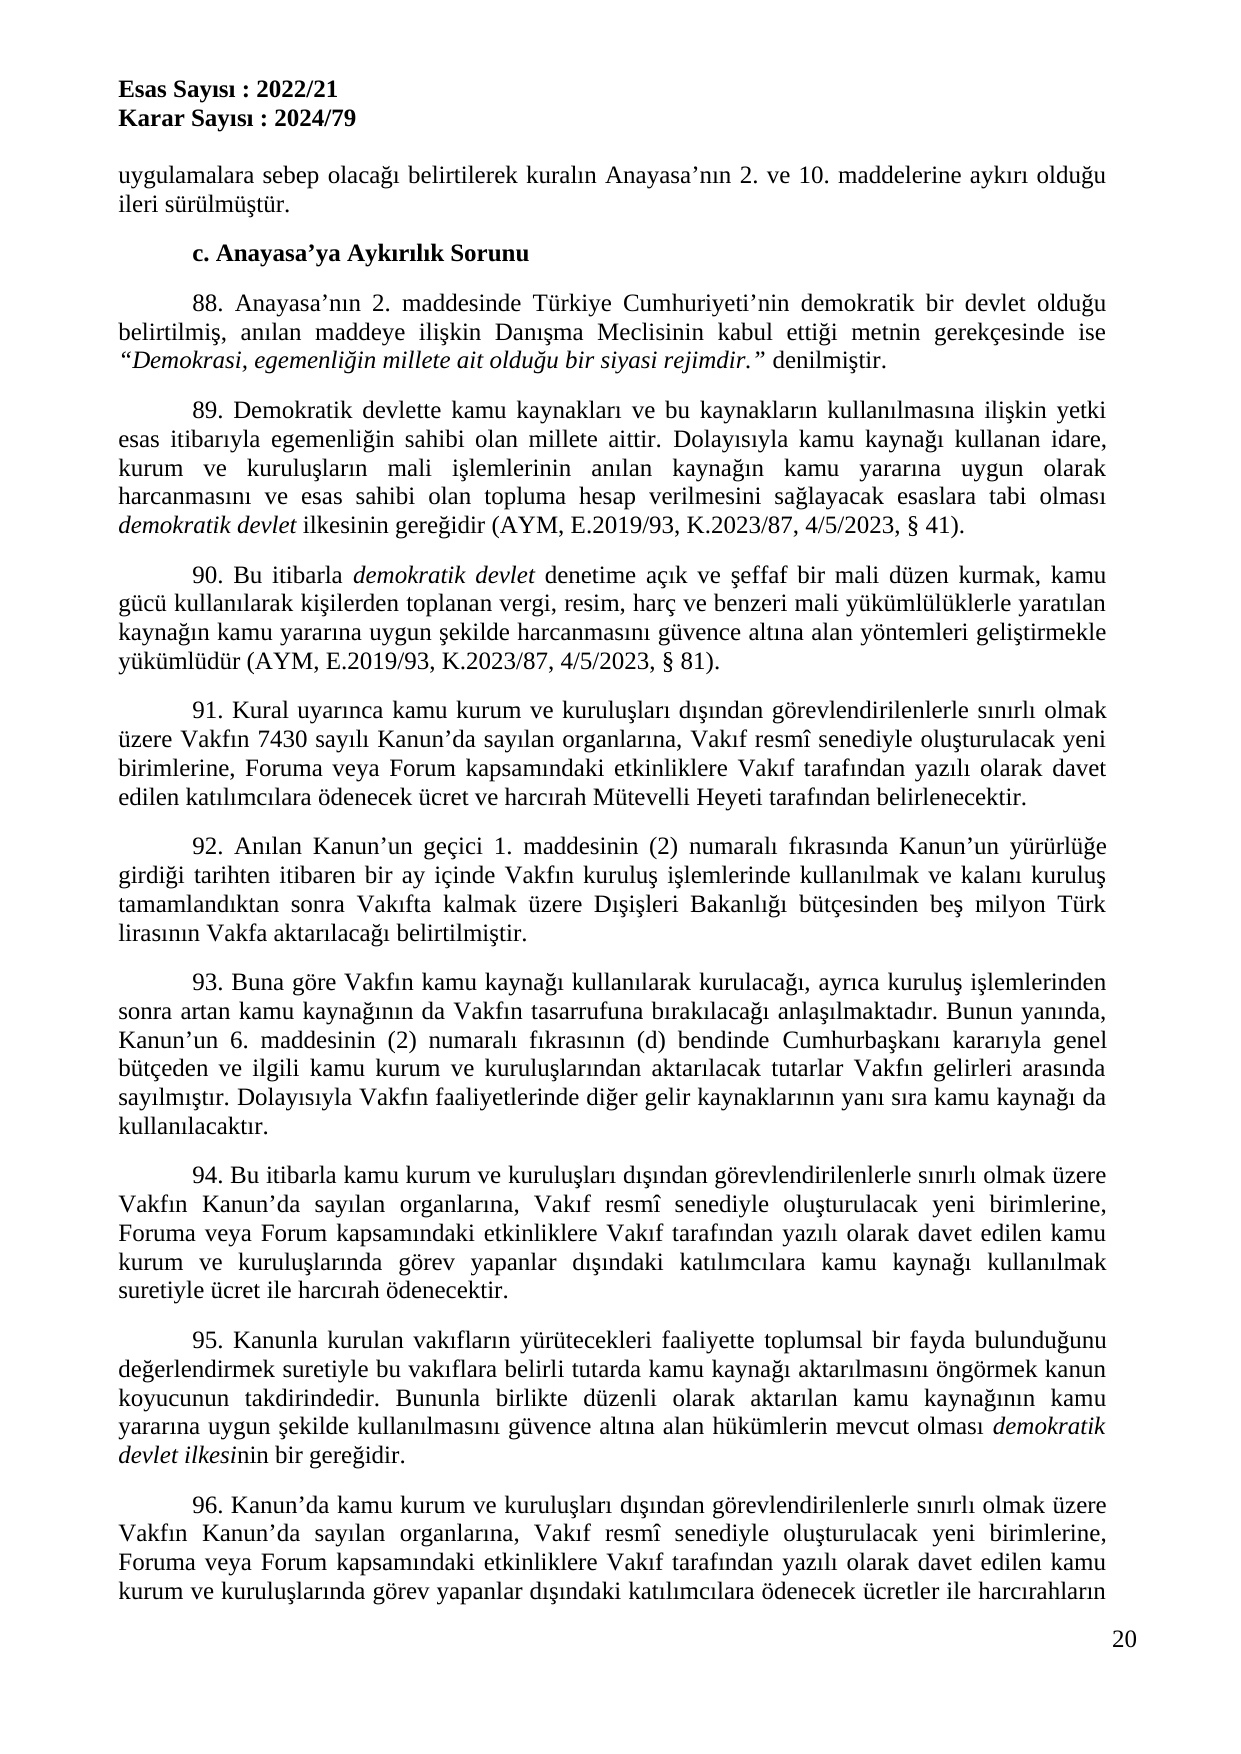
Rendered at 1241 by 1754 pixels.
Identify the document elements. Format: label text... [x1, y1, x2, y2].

text 92. Anılan Kanun’un geçici 1. maddesinin (2) numaralı fıkrasında Kanun’un yürürlüğe girdiği tarihten itibaren bir ay içinde Vakfın kuruluş işlemlerinde kullanılmak ve kalanı kuruluş tamamlandıktan sonra Vakıfta kalmak üzere Dışişleri Bakanlığı bütçesinden beş milyon Türk lirasının Vakfa aktarılacağı belirtilmiştir. [118, 831, 1107, 946]
text 90. Bu itibarla demokratik devlet denetime açık ve şeffaf bir mali düzen kurmak, kamu gücü kullanılarak kişilerden toplanan vergi, resim, harç ve benzeri mali yükümlülüklerle yaratılan kaynağın kamu yararına uygun şekilde harcanmasını güvence altına alan yöntemleri geliştirmekle yükümlüdür (AYM, E.2019/93, K.2023/87, 4/5/2023, § 81). [118, 560, 1107, 675]
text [118, 1490, 1107, 1605]
text 95. Kanunla kurulan vakıfların yürütecekleri faaliyette toplumsal bir fayda bulunduğunu değerlendirmek suretiyle bu vakıflara belirli tutarda kamu kaynağı aktarılmasını öngörmek kanun koyucunun takdirindedir. Bununla birlikte düzenli olarak aktarılan kamu kaynağının kamu yararına uygun şekilde kullanılmasını güvence altına alan hükümlerin mevcut olması demokratik devlet ilkesinin bir gereğidir. [118, 1325, 1107, 1469]
text 93. Buna göre Vakfın kamu kaynağı kullanılarak kurulacağı, ayrıca kuruluş işlemlerinden sonra artan kamu kaynağının da Vakfın tasarrufuna bırakılacağı anlaşılmaktadır. Bunun yanında, Kanun’un 6. maddesinin (2) numaralı fıkrasının (d) bendinde Cumhurbaşkanı kararıyla genel bütçeden ve ilgili kamu kurum ve kuruluşlarından aktarılacak tutarlar Vakfın gelirleri arasında sayılmıştır. Dolayısıyla Vakfın faaliyetlerinde diğer gelir kaynaklarının yanı sıra kamu kaynağı da kullanılacaktır. [118, 967, 1107, 1140]
text 88. Anayasa’nın 2. maddesinde Türkiye Cumhuriyeti’nin demokratik bir devlet olduğu belirtilmiş, anılan maddeye ilişkin Danışma Meclisinin kabul ettiği metnin gerekçesinde ise “Demokrasi, egemenliğin millete ait olduğu bir siyasi rejimdir.” denilmiştir. [118, 288, 1107, 374]
text 89. Demokratik devlette kamu kaynakları ve bu kaynakların kullanılmasına ilişkin yetki esas itibarıyla egemenliğin sahibi olan millete aittir. Dolayısıyla kamu kaynağı kullanan idare, kurum ve kuruluşların mali işlemlerinin anılan kaynağın kamu yararına uygun olarak harcanmasını ve esas sahibi olan topluma hesap verilmesini sağlayacak esaslara tabi olması demokratik devlet ilkesinin gereğidir (AYM, E.2019/93, K.2023/87, 4/5/2023, § 41). [118, 395, 1107, 539]
list Anayasa’ya Aykırılık Sorunu [118, 238, 1107, 267]
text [118, 160, 1107, 218]
text 94. Bu itibarla kamu kurum ve kuruluşları dışından görevlendirilenlerle sınırlı olmak üzere Vakfın Kanun’da sayılan organlarına, Vakıf resmî senediyle oluşturulacak yeni birimlerine, Foruma veya Forum kapsamındaki etkinliklere Vakıf tarafından yazılı olarak davet edilen kamu kurum ve kuruluşlarında görev yapanlar dışındaki katılımcılara kamu kaynağı kullanılmak suretiyle ücret ile harcırah ödenecektir. [118, 1161, 1107, 1304]
text 91. Kural uyarınca kamu kurum ve kuruluşları dışından görevlendirilenlerle sınırlı olmak üzere Vakfın 7430 sayılı Kanun’da sayılan organlarına, Vakıf resmî senediyle oluşturulacak yeni birimlerine, Foruma veya Forum kapsamındaki etkinliklere Vakıf tarafından yazılı olarak davet edilen katılımcılara ödenecek ücret ve harcırah Mütevelli Heyeti tarafından belirlenecektir. [118, 696, 1107, 811]
